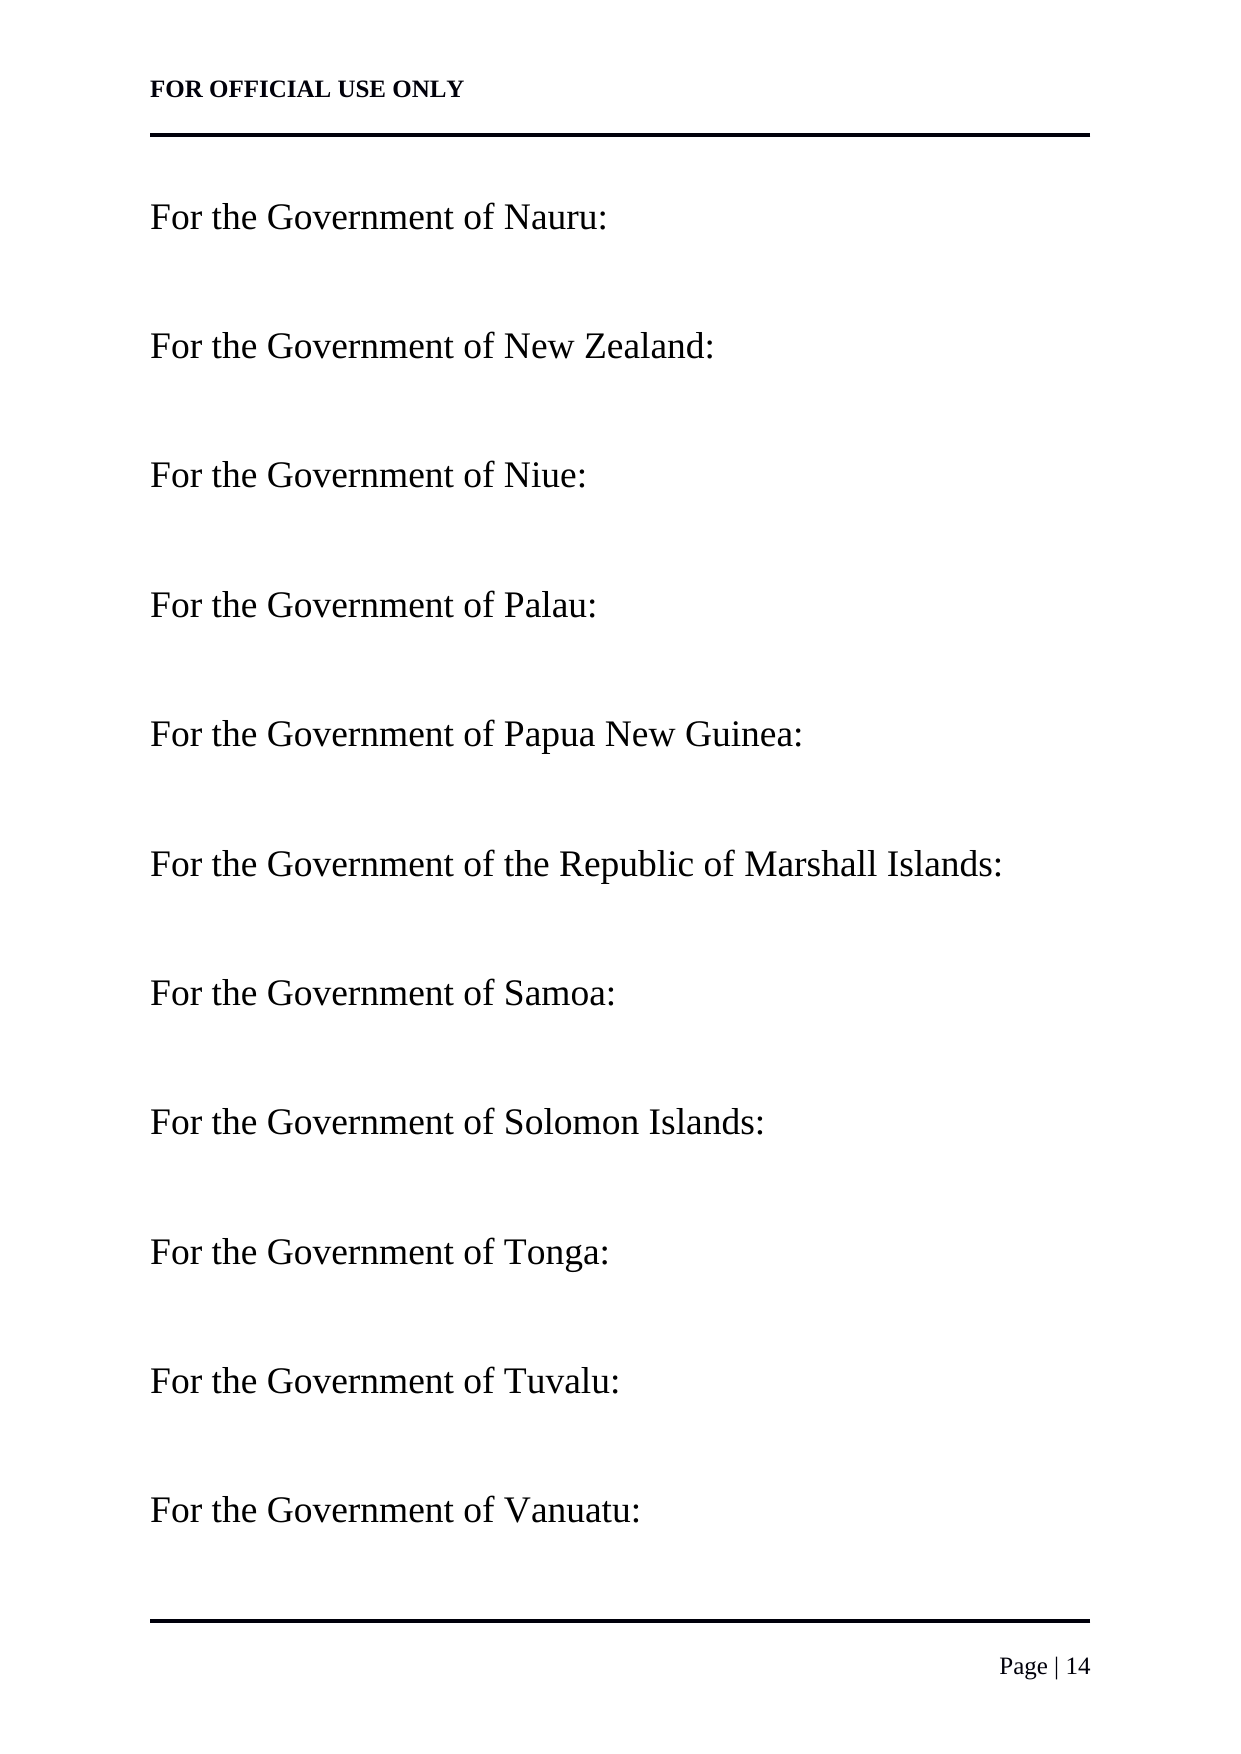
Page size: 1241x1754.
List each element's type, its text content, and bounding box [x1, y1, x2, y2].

text For the Government of the Republic of Marshall Islands: [150, 841, 1090, 884]
text For the Government of New Zealand: [150, 323, 1090, 367]
text For the Government of Samoa: [150, 970, 1090, 1013]
text For the Government of Vanuatu: [150, 1488, 1090, 1531]
text For the Government of Palau: [150, 582, 1090, 625]
text For the Government of Tuvalu: [150, 1358, 1090, 1402]
text For the Government of Nauru: [150, 194, 1090, 237]
text For the Government of Tonga: [150, 1229, 1090, 1272]
text For the Government of Solomon Islands: [150, 1100, 1090, 1143]
text For the Government of Papua New Guinea: [150, 712, 1090, 755]
text For the Government of Niue: [150, 453, 1090, 496]
